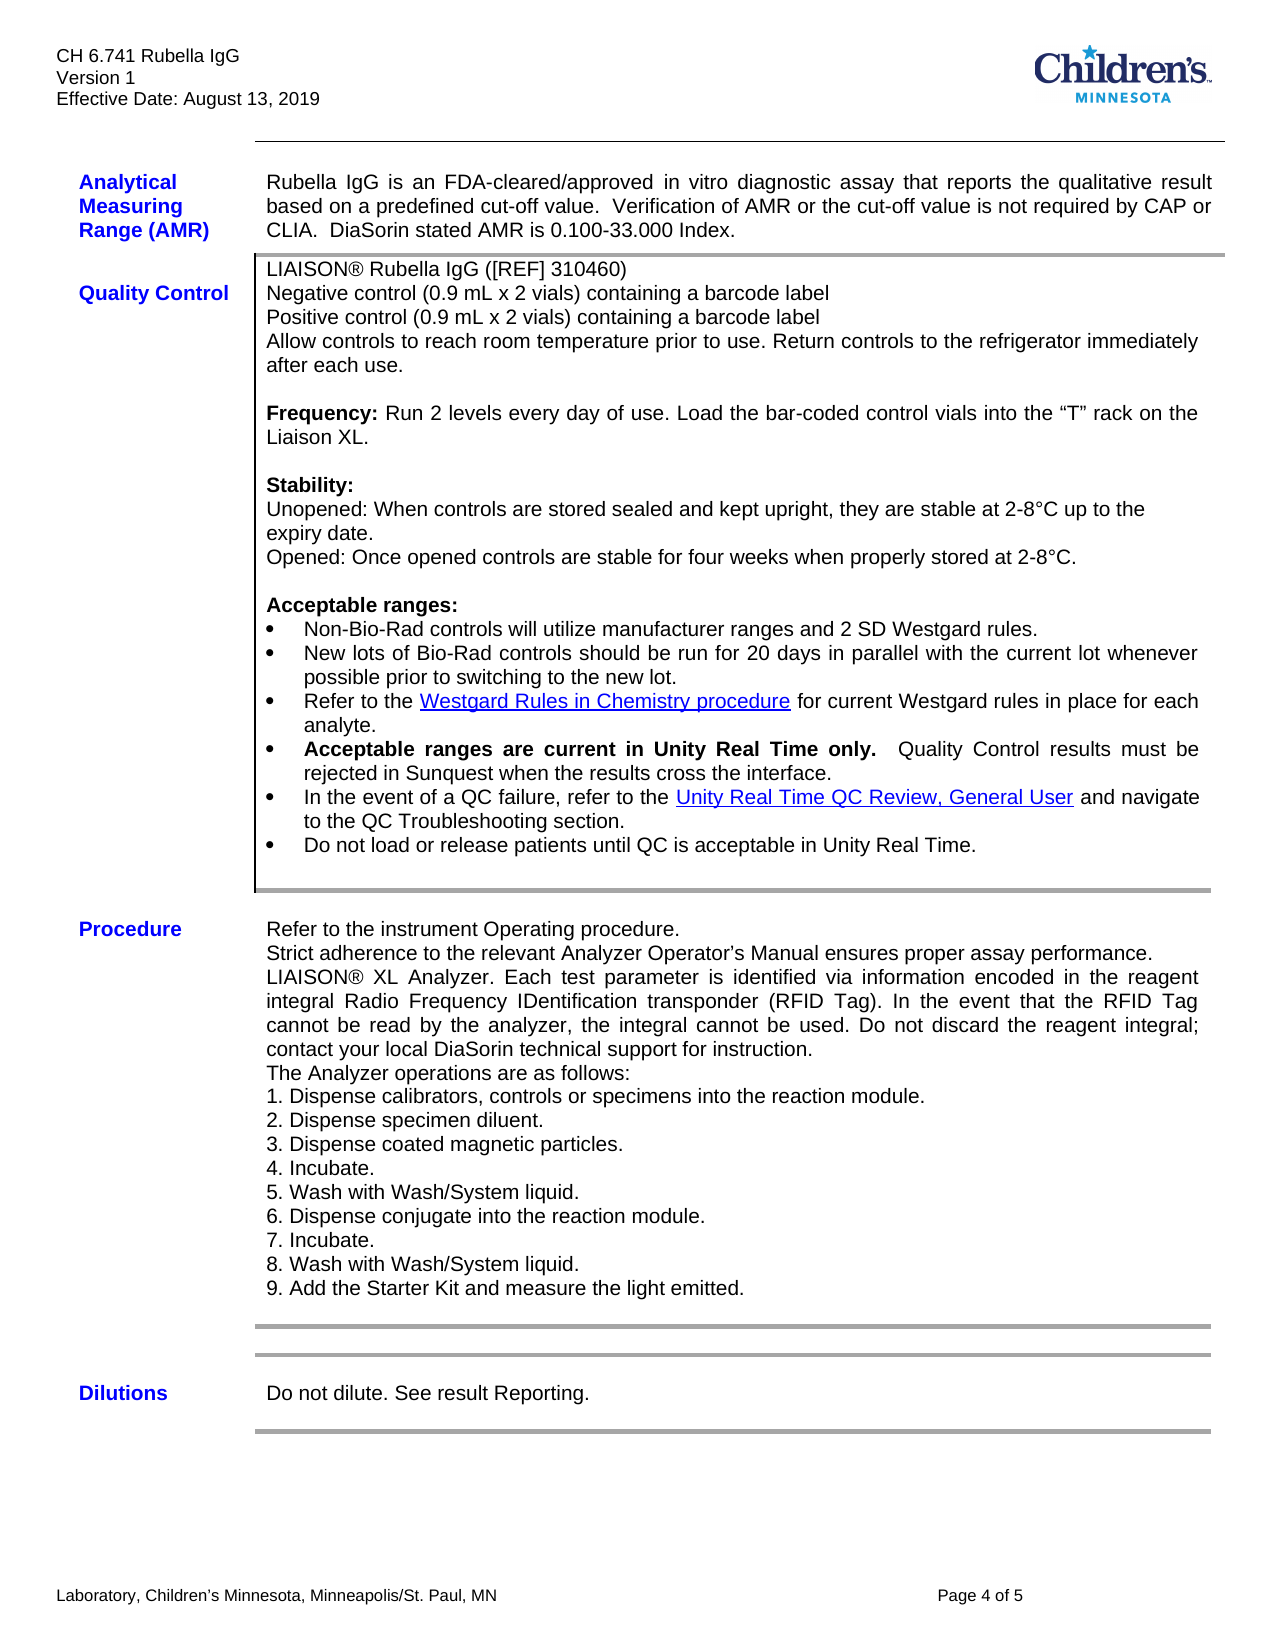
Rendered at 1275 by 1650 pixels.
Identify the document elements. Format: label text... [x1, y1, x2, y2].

table_header Do not dilute. See result Reporting. [255, 1357, 1211, 1429]
table_cell Quality Control [68, 253, 254, 888]
table_cell Analytical Measuring Range (AMR) [68, 141, 255, 252]
table_header Dilutions [68, 1353, 255, 1429]
table_cell Refer to the instrument Operating procedure. Strict adherence to the relevant Analyzer Operator’s Manual ensures proper assay performance. LIAISON® XL Analyzer. Each test parameter is identified via information encoded in the reagent integral Radio Frequency IDentification transponder (RFID Tag). In the event that the RFID Tag cannot be read by the analyzer, the integral cannot be used. Do not discard the reagent integral; contact your local DiaSorin technical support for instruction. The Analyzer operations are as follows: 1. Dispense calibrators, controls or specimens into the reaction module. 2. Dispense specimen diluent. 3. Dispense coated magnetic particles. 4. Incubate. 5. Wash with Wash/System liquid. 6. Dispense conjugate into the reaction module. 7. Incubate. 8. Wash with Wash/System liquid. 9. Add the Starter Kit and measure the light emitted. [255, 893, 1211, 1324]
table_cell Rubella IgG is an FDA-cleared/approved in vitro diagnostic assay that reports the qualitative result based on a predefined cut-off value. Verification of AMR or the cut-off value is not required by CAP or CLIA. DiaSorin stated AMR is 0.100-33.000 Index. [255, 142, 1224, 252]
table_cell Procedure [68, 888, 255, 1324]
picture [1035, 45, 1212, 103]
table_cell LIAISON® Rubella IgG ([REF] 310460) Negative control (0.9 mL x 2 vials) containing a barcode label Positive control (0.9 mL x 2 vials) containing a barcode label Allow controls to reach room temperature prior to use. Return controls to the refrigerator immediately after each use. Frequency: Run 2 levels every day of use. Load the bar-coded control vials into the “T” rack on the Liaison XL. Stability: Unopened: When controls are stored sealed and kept upright, they are stable at 2-8°C up to the expiry date. Opened: Once opened controls are stable for four weeks when properly stored at 2-8°C. Acceptable ranges: Non-Bio-Rad controls will utilize manufacturer ranges and 2 SD Westgard rules. New lots of Bio-Rad controls should be run for 20 days in parallel with the current lot whenever possible prior to switching to the new lot. Refer to the Westgard Rules in Chemistry procedure for current Westgard rules in place for each analyte. Acceptable ranges are current in Unity Real Time only. Quality Control results must be rejected in Sunquest when the results cross the interface. In the event of a QC failure, refer to the Unity Real Time QC Review, General User and navigate to the QC Troubleshooting section. Do not load or release patients until QC is acceptable in Unity Real Time. [256, 257, 1211, 888]
